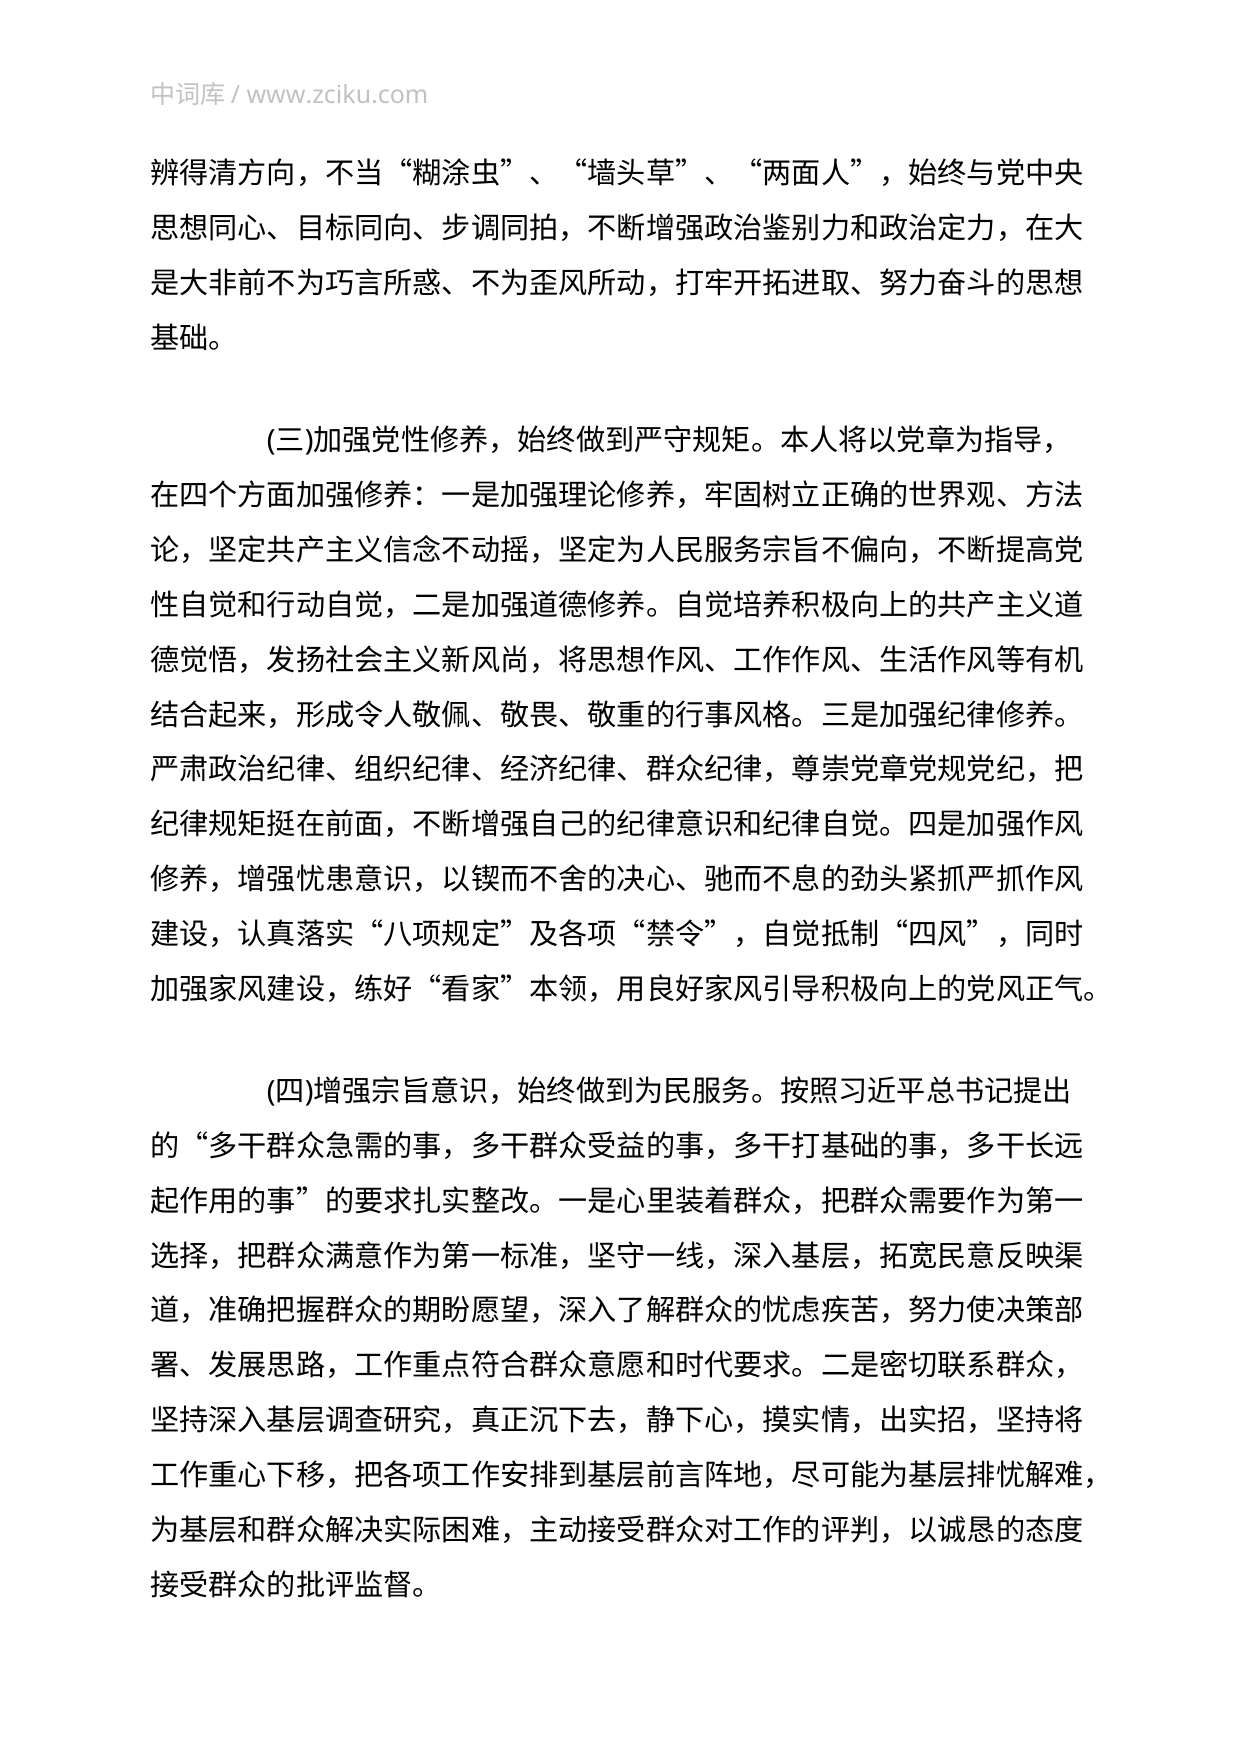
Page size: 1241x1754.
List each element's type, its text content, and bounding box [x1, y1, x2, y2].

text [150, 150, 1090, 357]
text (三)加强党性修养，始终做到严守规矩。本人将以党章为指导，在四个方面加强修养：一是加强理论修养，牢固树立正确的世界观、方法论，坚定共产主义信念不动摇，坚定为人民服务宗旨不偏向，不断提高党性自觉和行动自觉，二是加强道德修养。自觉培养积极向上的共产主义道德觉悟，发扬社会主义新风尚，将思想作风、工作作风、生活作风等有机结合起来，形成令人敬佩、敬畏、敬重的行事风格。三是加强纪律修养。严肃政治纪律、组织纪律、经济纪律、群众纪律，尊崇党章党规党纪，把纪律规矩挺在前面，不断增强自己的纪律意识和纪律自觉。四是加强作风修养，增强忧患意识，以锲而不舍的决心、驰而不息的劲头紧抓严抓作风建设，认真落实“八项规定”及各项“禁令”，自觉抵制“四风”，同时加强家风建设，练好“看家”本领，用良好家风引导积极向上的党风正气。 [150, 416, 1090, 1008]
text (四)增强宗旨意识，始终做到为民服务。按照习近平总书记提出的“多干群众急需的事，多干群众受益的事，多干打基础的事，多干长远起作用的事”的要求扎实整改。一是心里装着群众，把群众需要作为第一选择，把群众满意作为第一标准，坚守一线，深入基层，拓宽民意反映渠道，准确把握群众的期盼愿望，深入了解群众的忧虑疾苦，努力使决策部署、发展思路，工作重点符合群众意愿和时代要求。二是密切联系群众，坚持深入基层调查研究，真正沉下去，静下心，摸实情，出实招，坚持将工作重心下移，把各项工作安排到基层前言阵地，尽可能为基层排忧解难，为基层和群众解决实际困难，主动接受群众对工作的评判，以诚恳的态度接受群众的批评监督。 [150, 1067, 1090, 1604]
